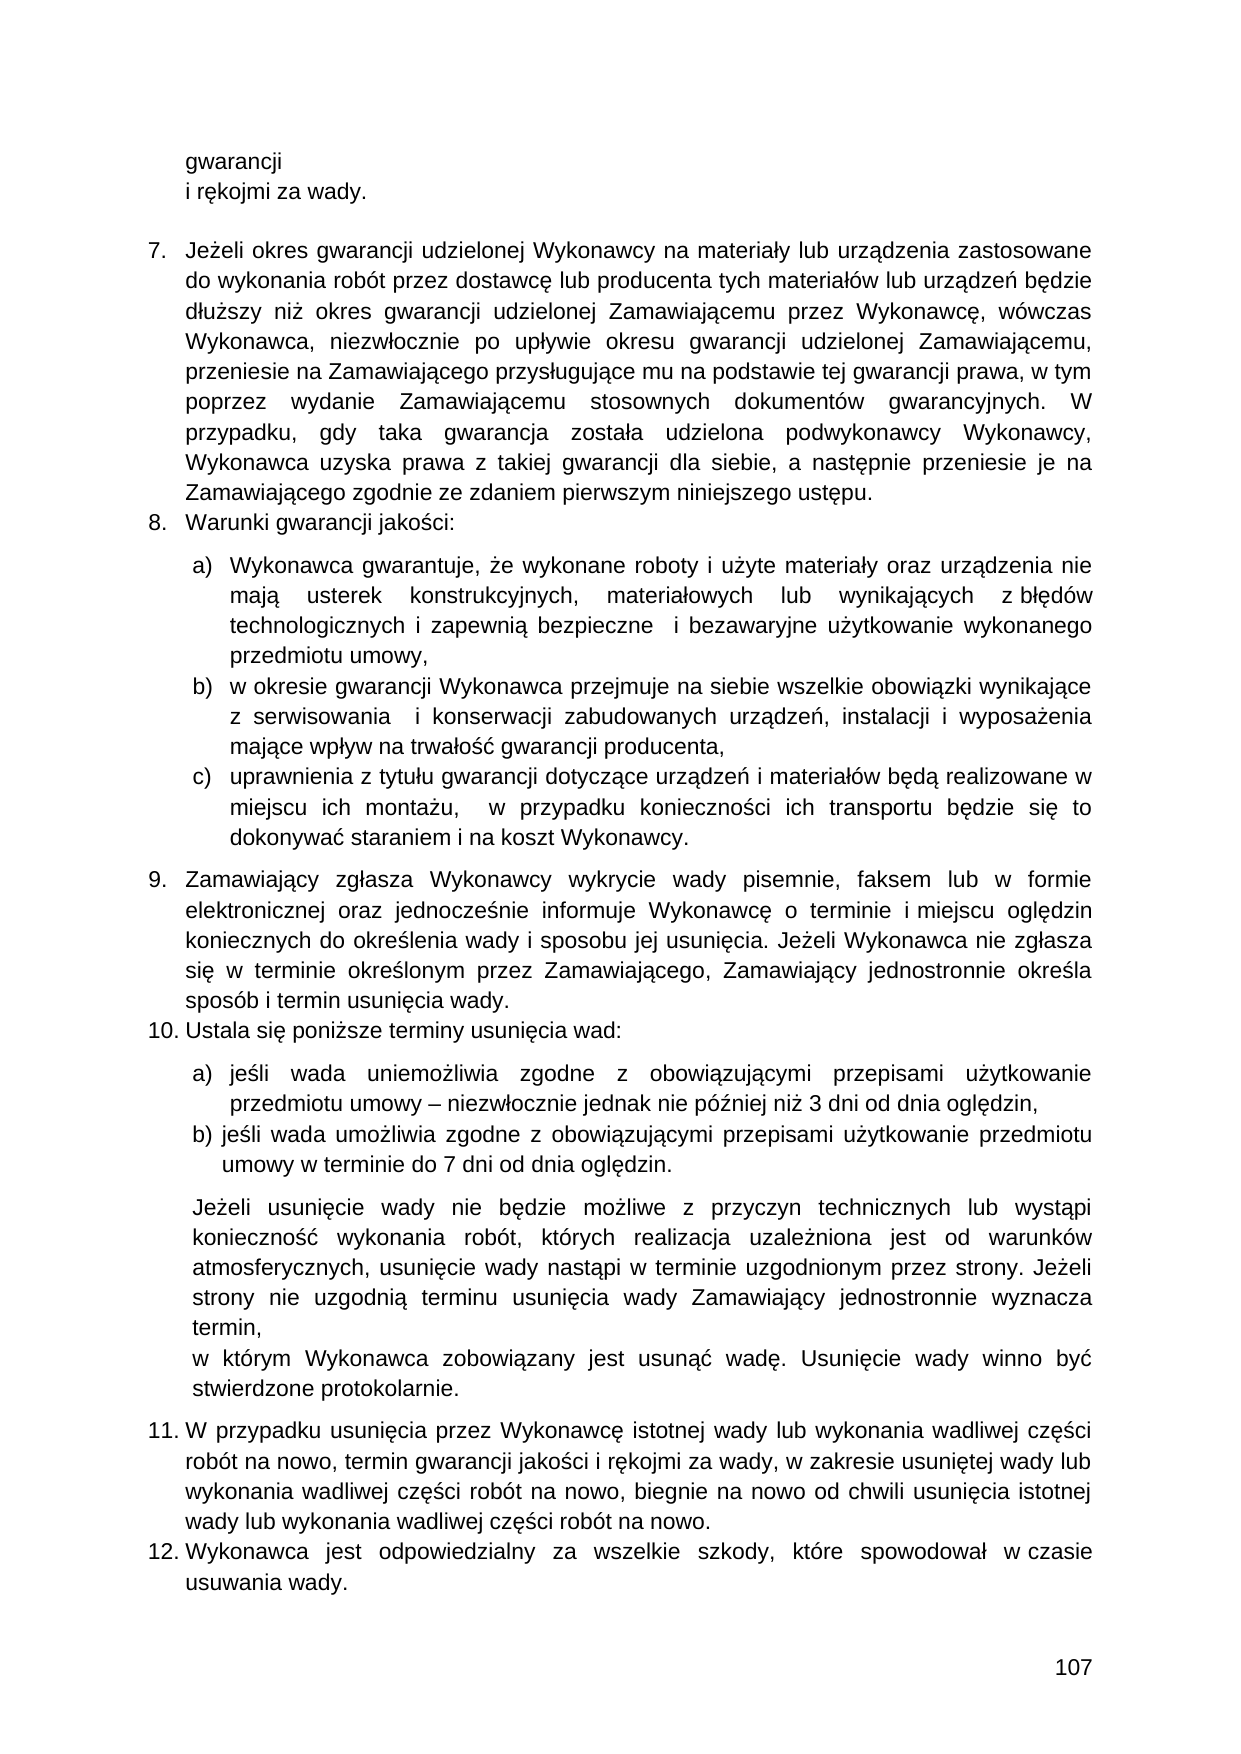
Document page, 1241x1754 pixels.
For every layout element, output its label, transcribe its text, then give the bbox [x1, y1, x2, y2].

list Ustala się poniższe terminy usunięcia wad: [148, 1048, 1093, 1074]
list Jeżeli okres gwarancji udzielonej Wykonawcy na materiały lub urządzenia zastosowane do wykonania robót przez dostawcę lub producenta tych materiałów lub urządzeń będzie dłuższy niż okres gwarancji udzielonej Zamawiającemu przez Wykonawcę, wówczas Wykonawca, niezwłocznie po upływie okresu gwarancji udzielonej Zamawiającemu, przeniesie na Zamawiającego przysługujące mu na podstawie tej gwarancji prawa, w tym poprzez wydanie Zamawiającemu stosownych dokumentów gwarancyjnych. W przypadku, gdy taka gwarancja została udzielona podwykonawcy Wykonawcy, Wykonawca uzyska prawa z takiej gwarancji dla siebie, a następnie przeniesie je na Zamawiającego zgodnie ze zdaniem pierwszym niniejszego ustępu. [148, 267, 1093, 535]
list Warunki gwarancji jakości: [148, 539, 1093, 566]
list W przypadku usunięcia przez Wykonawcę istotnej wady lub wykonania wadliwej części robót na nowo, termin gwarancji jakości i rękojmi za wady, w zakresie usuniętej wady lub wykonania wadliwej części robót na nowo, biegnie na nowo od chwili usunięcia istotnej wady lub wykonania wadliwej części robót na nowo. [148, 1448, 1093, 1564]
list Zamawiający zgłasza Wykonawcy wykrycie wady pisemnie, faksem lub w formie elektronicznej oraz jednocześnie informuje Wykonawcę o terminie i miejscu oględzin koniecznych do określenia wady i sposobu jej usunięcia. Jeżeli Wykonawca nie zgłasza się w terminie określonym przez Zamawiającego, Zamawiający jednostronnie określa sposób i termin usunięcia wady. [148, 897, 1093, 1044]
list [148, 148, 1093, 234]
text Jeżeli usunięcie wady nie będzie możliwe z przyczyn technicznych lub wystąpi konieczność wykonania robót, których realizacja uzależniona jest od warunków atmosferycznych, usunięcie wady nastąpi w terminie uzgodnionym przez strony. Jeżeli strony nie uzgodnią terminu usunięcia wady Zamawiający jednostronnie wyznacza termin, w którym Wykonawca zobowiązany jest usunąć wadę. Usunięcie wady winno być stwierdzone protokolarnie. [192, 1224, 1093, 1431]
list jeśli wada umożliwia zgodne z obowiązującymi przepisami użytkowanie przedmiotu umowy w terminie do 7 dni od dnia oględzin. [192, 1151, 1093, 1207]
list uprawnienia z tytułu gwarancji dotyczące urządzeń i materiałów będą realizowane w miejscu ich montażu, w przypadku konieczności ich transportu będzie się to dokonywać staraniem i na koszt Wykonawcy. [192, 793, 1093, 880]
list w okresie gwarancji Wykonawca przejmuje na siebie wszelkie obowiązki wynikające z serwisowania i konserwacji zabudowanych urządzeń, instalacji i wyposażenia mające wpływ na trwałość gwarancji producenta, [192, 703, 1093, 789]
list Wykonawca gwarantuje, że wykonane roboty i użyte materiały oraz urządzenia nie mają usterek konstrukcyjnych, materiałowych lub wynikających z błędów technologicznych i zapewnią bezpieczne i bezawaryjne użytkowanie wykonanego przedmiotu umowy, [192, 582, 1093, 699]
list jeśli wada uniemożliwia zgodne z obowiązującymi przepisami użytkowanie przedmiotu umowy – niezwłocznie jednak nie później niż 3 dni od dnia oględzin, [192, 1090, 1093, 1147]
